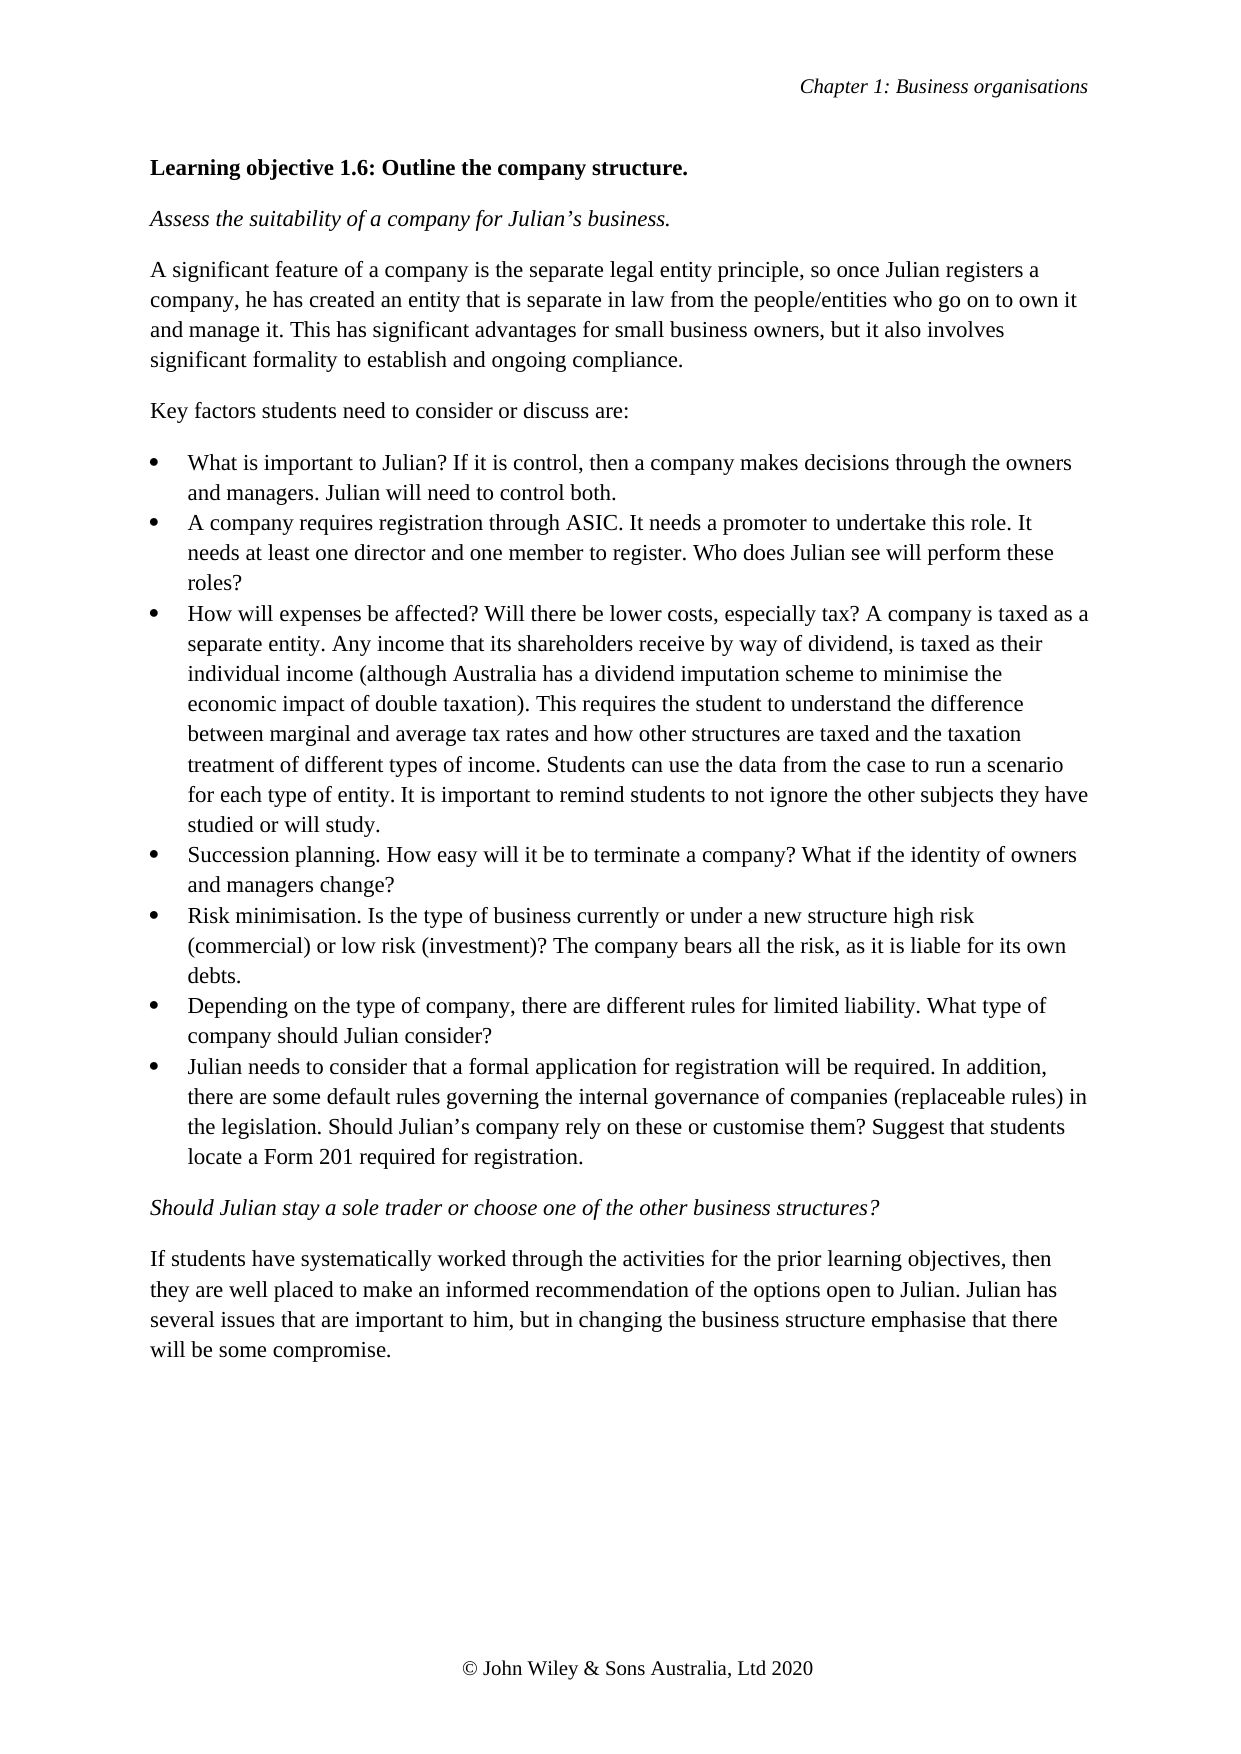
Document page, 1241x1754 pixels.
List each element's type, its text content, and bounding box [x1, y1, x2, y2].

text Should Julian stay a sole trader or choose one of the other business structures? [150, 1194, 1090, 1221]
text If students have systematically worked through the activities for the prior learning objectives, then they are well placed to make an informed recommendation of the options open to Julian. Julian has several issues that are important to him, but in changing the business structure emphasise that there will be some compromise. [150, 1246, 1090, 1362]
list A company requires registration through ASIC. It needs a promoter to undertake this role. It needs at least one director and one member to register. Who does Julian see will perform these roles? [150, 509, 1090, 596]
text Assess the suitability of a company for Julian’s business. [150, 205, 1090, 231]
text A significant feature of a company is the separate legal entity principle, so once Julian registers a company, he has created an entity that is separate in law from the people/entities who go on to own it and manage it. This has significant advantages for small business owners, but it also involves significant formality to establish and ongoing compliance. [150, 256, 1090, 373]
list Julian needs to consider that a formal application for registration will be required. In addition, there are some default rules governing the internal governance of companies (replaceable rules) in the legislation. Should Julian’s company rely on these or customise them? Suggest that students locate a Form 201 required for registration. [150, 1053, 1090, 1170]
list Risk minimisation. Is the type of business currently or under a new structure high risk (commercial) or low risk (investment)? The company bears all the risk, as it is liable for its own debts. [150, 902, 1090, 988]
list What is important to Julian? If it is control, then a company makes decisions through the owners and managers. Julian will need to control both. [150, 449, 1090, 505]
text Learning objective 1.6: Outline the company structure. [150, 154, 1090, 180]
text Key factors students need to consider or discuss are: [150, 398, 1090, 424]
list Succession planning. How easy will it be to terminate a company? What if the identity of owners and managers change? [150, 841, 1090, 898]
list How will expenses be affected? Will there be lower costs, especially tax? A company is taxed as a separate entity. Any income that its shareholders receive by way of dividend, is taxed as their individual income (although Australia has a dividend imputation scheme to minimise the economic impact of double taxation). This requires the student to understand the difference between marginal and average tax rates and how other structures are taxed and the taxation treatment of different types of income. Students can use the data from the case to run a scenario for each type of entity. It is important to remind students to not ignore the other subjects they have studied or will study. [150, 600, 1090, 837]
list Depending on the type of company, there are different rules for limited liability. What type of company should Julian consider? [150, 992, 1090, 1049]
